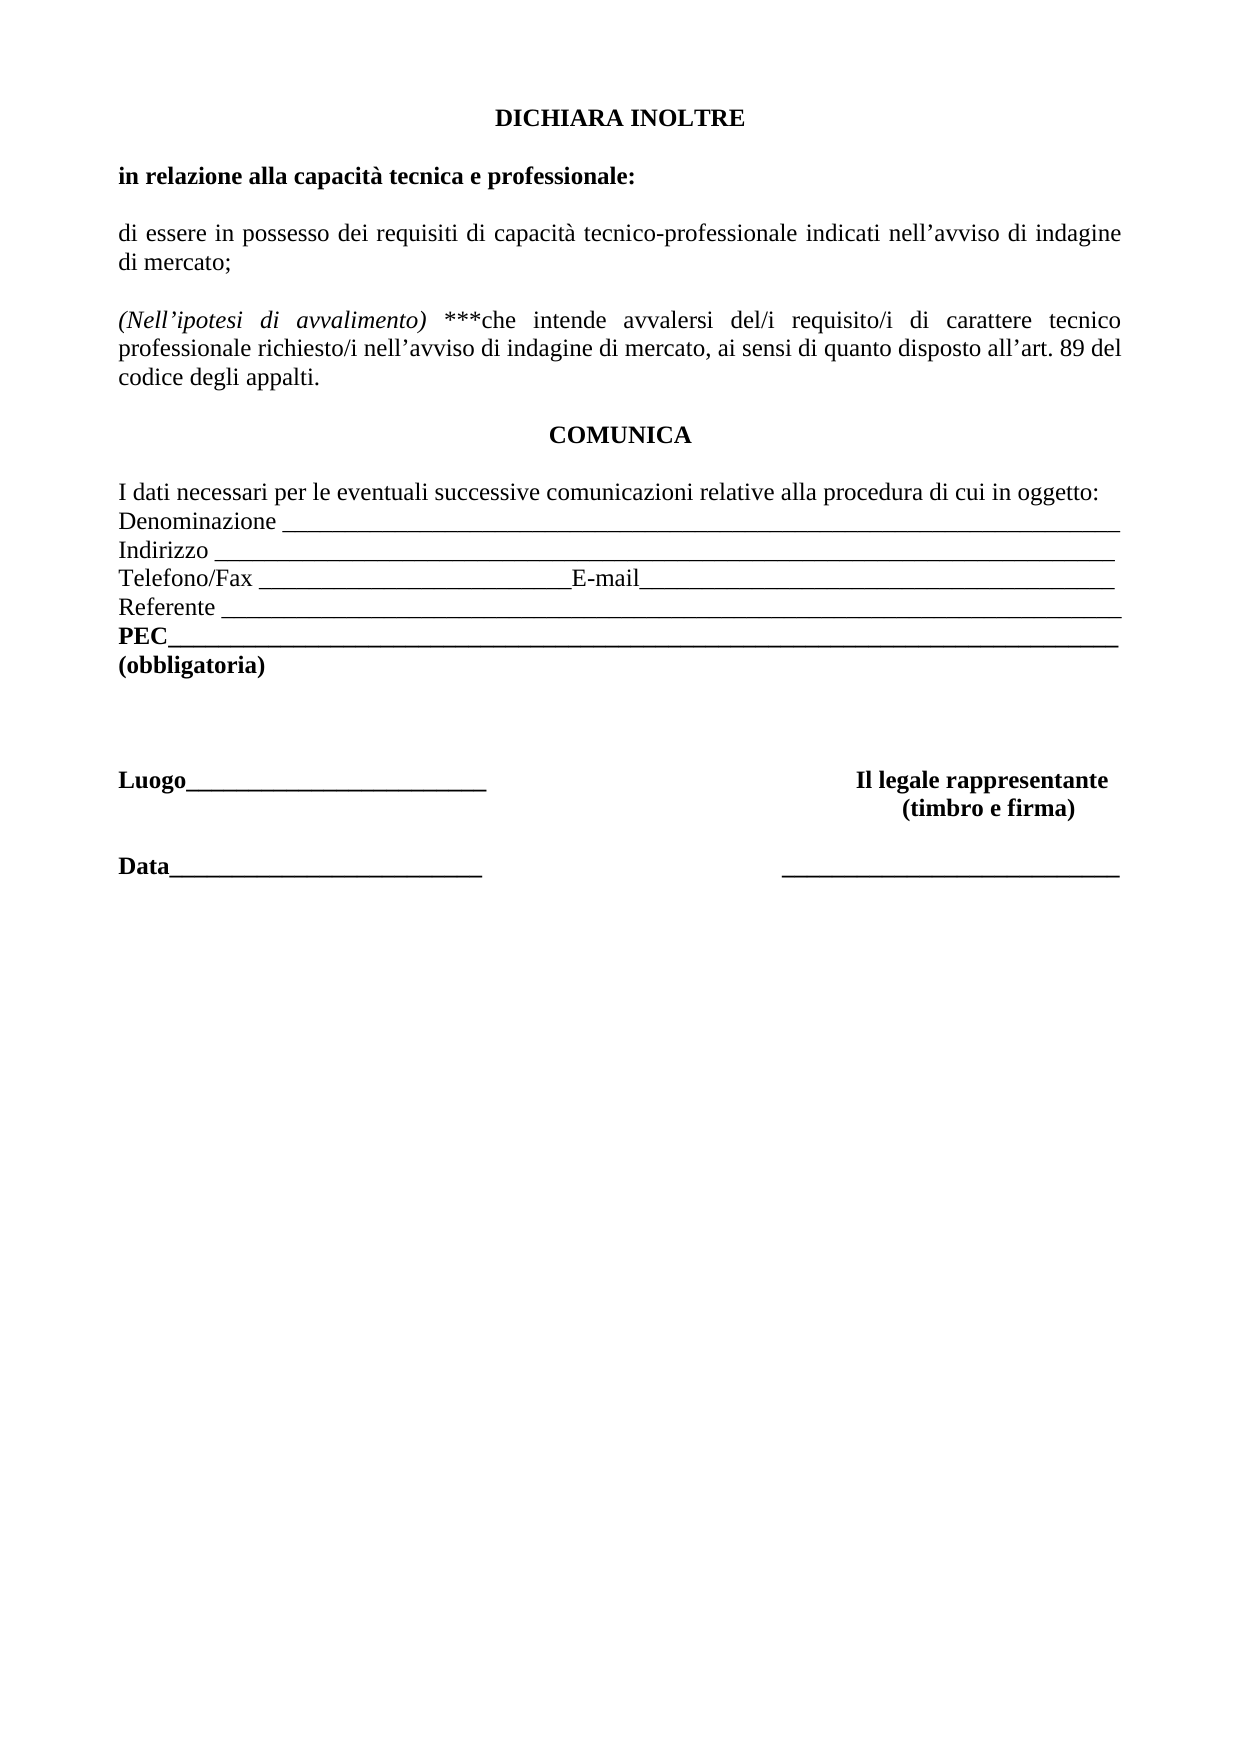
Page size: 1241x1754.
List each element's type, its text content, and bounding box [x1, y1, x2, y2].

text DICHIARA INOLTRE [118, 103, 1122, 132]
text (Nell’ipotesi di avvalimento) ***che intende avvalersi del/i requisito/i di carattere tecnico professionale richiesto/i nell’avviso di indagine di mercato, ai sensi di quanto disposto all’art. 89 del codice degli appalti. [118, 305, 1122, 391]
text Telefono/Fax _________________________E-mail______________________________________ [118, 563, 1122, 592]
text Denominazione ___________________________________________________________________ [118, 506, 1122, 535]
text I dati necessari per le eventuali successive comunicazioni relative alla procedura di cui in oggetto: [118, 477, 1122, 506]
text in relazione alla capacità tecnica e professionale: [118, 161, 1122, 190]
text Luogo________________________ Il legale rappresentante [118, 765, 1122, 793]
text COMUNICA [118, 420, 1122, 448]
text Referente ________________________________________________________________________ [118, 592, 1122, 621]
text (timbro e firma) [118, 793, 1122, 822]
text Indirizzo ________________________________________________________________________ [118, 535, 1122, 563]
text di essere in possesso dei requisiti di capacità tecnico-professionale indicati nell’avviso di indagine di mercato; [118, 218, 1122, 276]
text Data_________________________ ___________________________ [118, 851, 1122, 880]
text PEC____________________________________________________________________________ (obbligatoria) [118, 621, 1122, 678]
